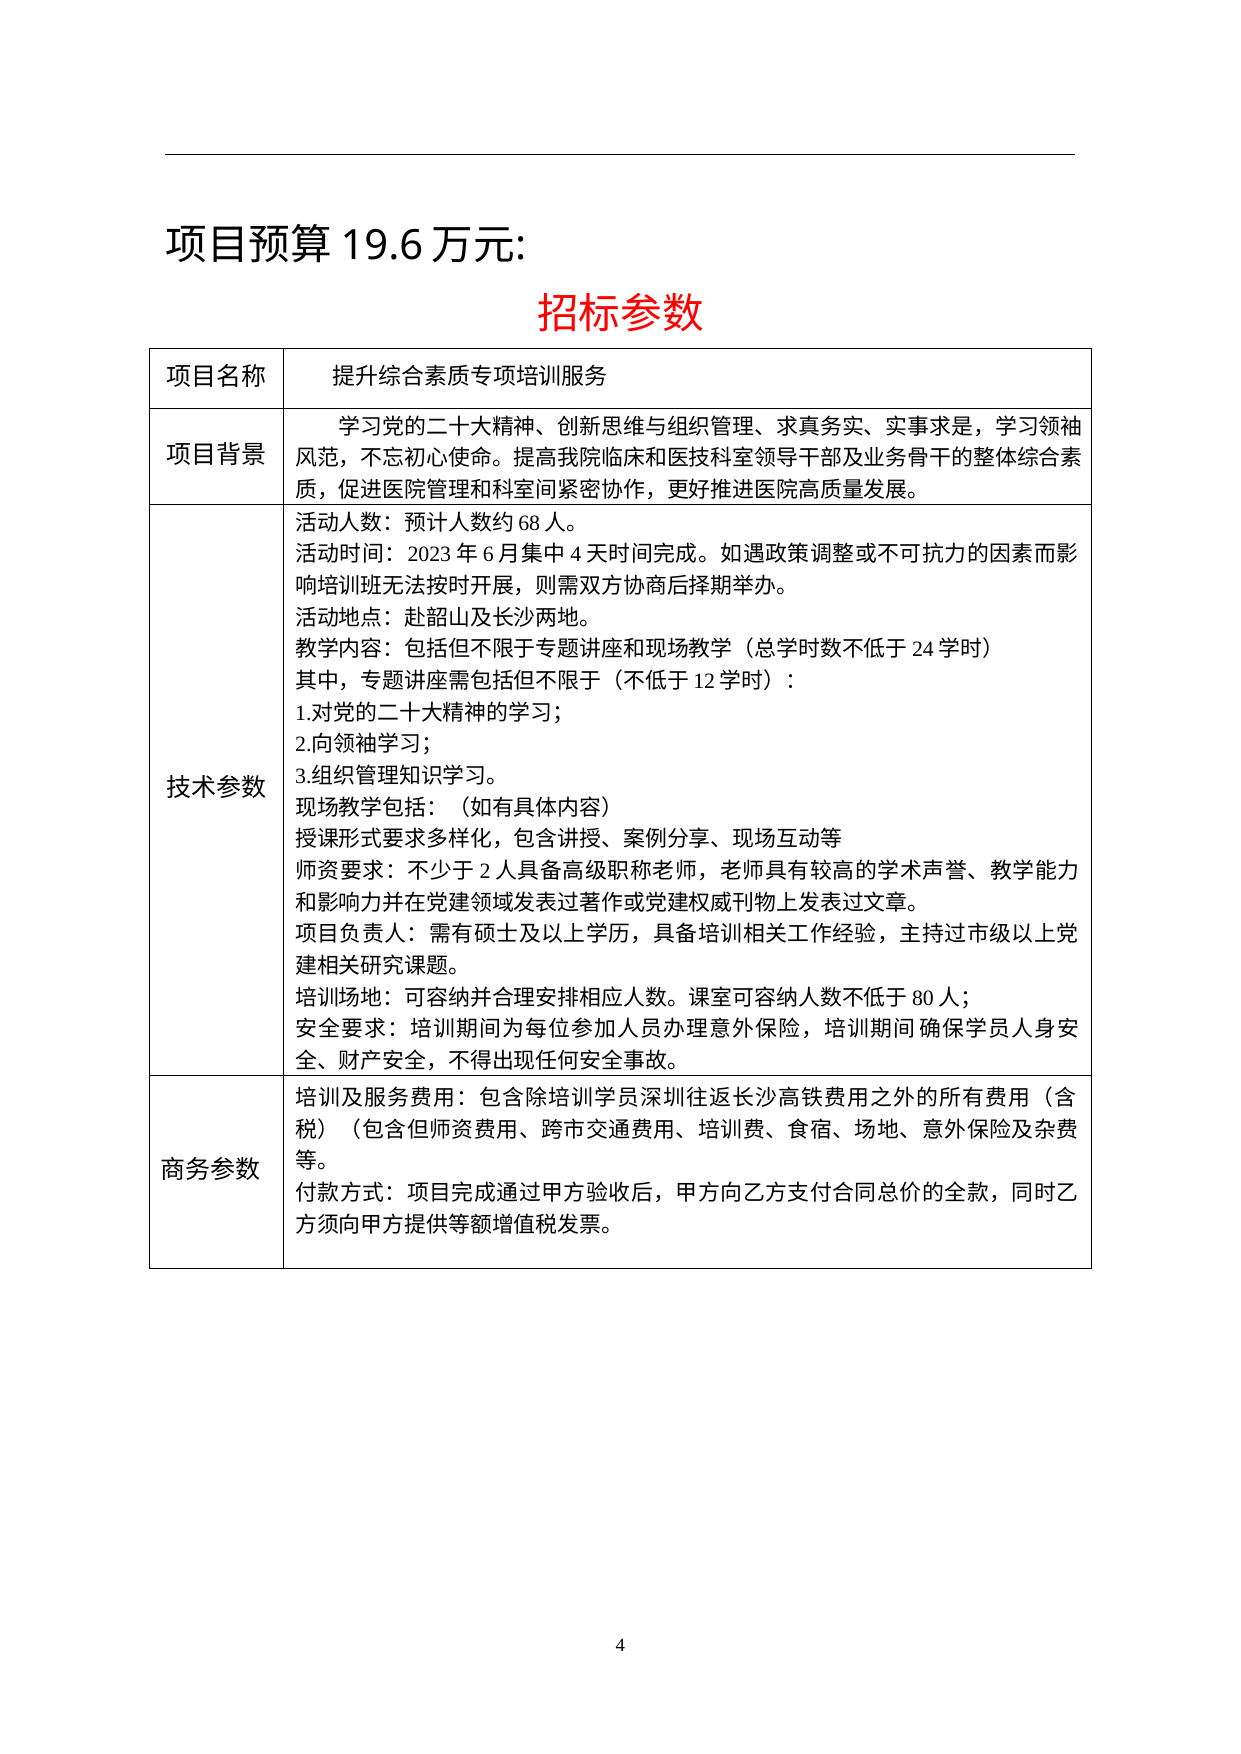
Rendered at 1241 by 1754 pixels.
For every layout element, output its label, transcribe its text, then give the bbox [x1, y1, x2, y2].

table_cell 商务参数 [150, 1076, 283, 1268]
table_header 项目名称 [150, 349, 283, 408]
table_cell 技术参数 [150, 505, 283, 1075]
table_cell 活动人数：预计人数约68人。 活动时间：2023年6月集中4天时间完成。如遇政策调整或不可抗力的因素而影响培训班无法按时开展，则需双方协商后择期举办。 活动地点：赴韶山及长沙两地。 教学内容：包括但不限于专题讲座和现场教学（总学时数不低于24学时） 其中，专题讲座需包括但不限于（不低于12学时）： 1.对党的二十大精神的学习； 2.向领袖学习； 3.组织管理知识学习。 现场教学包括：（如有具体内容） 授课形式要求多样化，包含讲授、案例分享、现场互动等 师资要求：不少于2人具备高级职称老师，老师具有较高的学术声誉、教学能力和影响力并在党建领域发表过著作或党建权威刊物上发表过文章。 项目负责人：需有硕士及以上学历，具备培训相关工作经验，主持过市级以上党建相关研究课题。 培训场地：可容纳并合理安排相应人数。课室可容纳人数不低于80人； 安全要求：培训期间为每位参加人员办理意外保险，培训期间确保学员人身安全、财产安全，不得出现任何安全事故。 [284, 505, 1091, 1075]
table_cell 培训及服务费用：包含除培训学员深圳往返长沙高铁费用之外的所有费用（含税）（包含但师资费用、跨市交通费用、培训费、食宿、场地、意外保险及杂费等。 付款方式：项目完成通过甲方验收后，甲方向乙方支付合同总价的全款，同时乙方须向甲方提供等额增值税发票。 [284, 1076, 1091, 1268]
table_cell 学习党的二十大精神、创新思维与组织管理、求真务实、实事求是，学习领袖风范，不忘初心使命。提高我院临床和医技科室领导干部及业务骨干的整体综合素质，促进医院管理和科室间紧密协作，更好推进医院高质量发展。 [284, 409, 1091, 504]
text 招标参数 [165, 280, 1075, 340]
table_header 提升综合素质专项培训服务 [284, 349, 1091, 408]
table_cell 项目背景 [150, 409, 283, 504]
text 项目预算19.6万元: [165, 211, 1075, 272]
